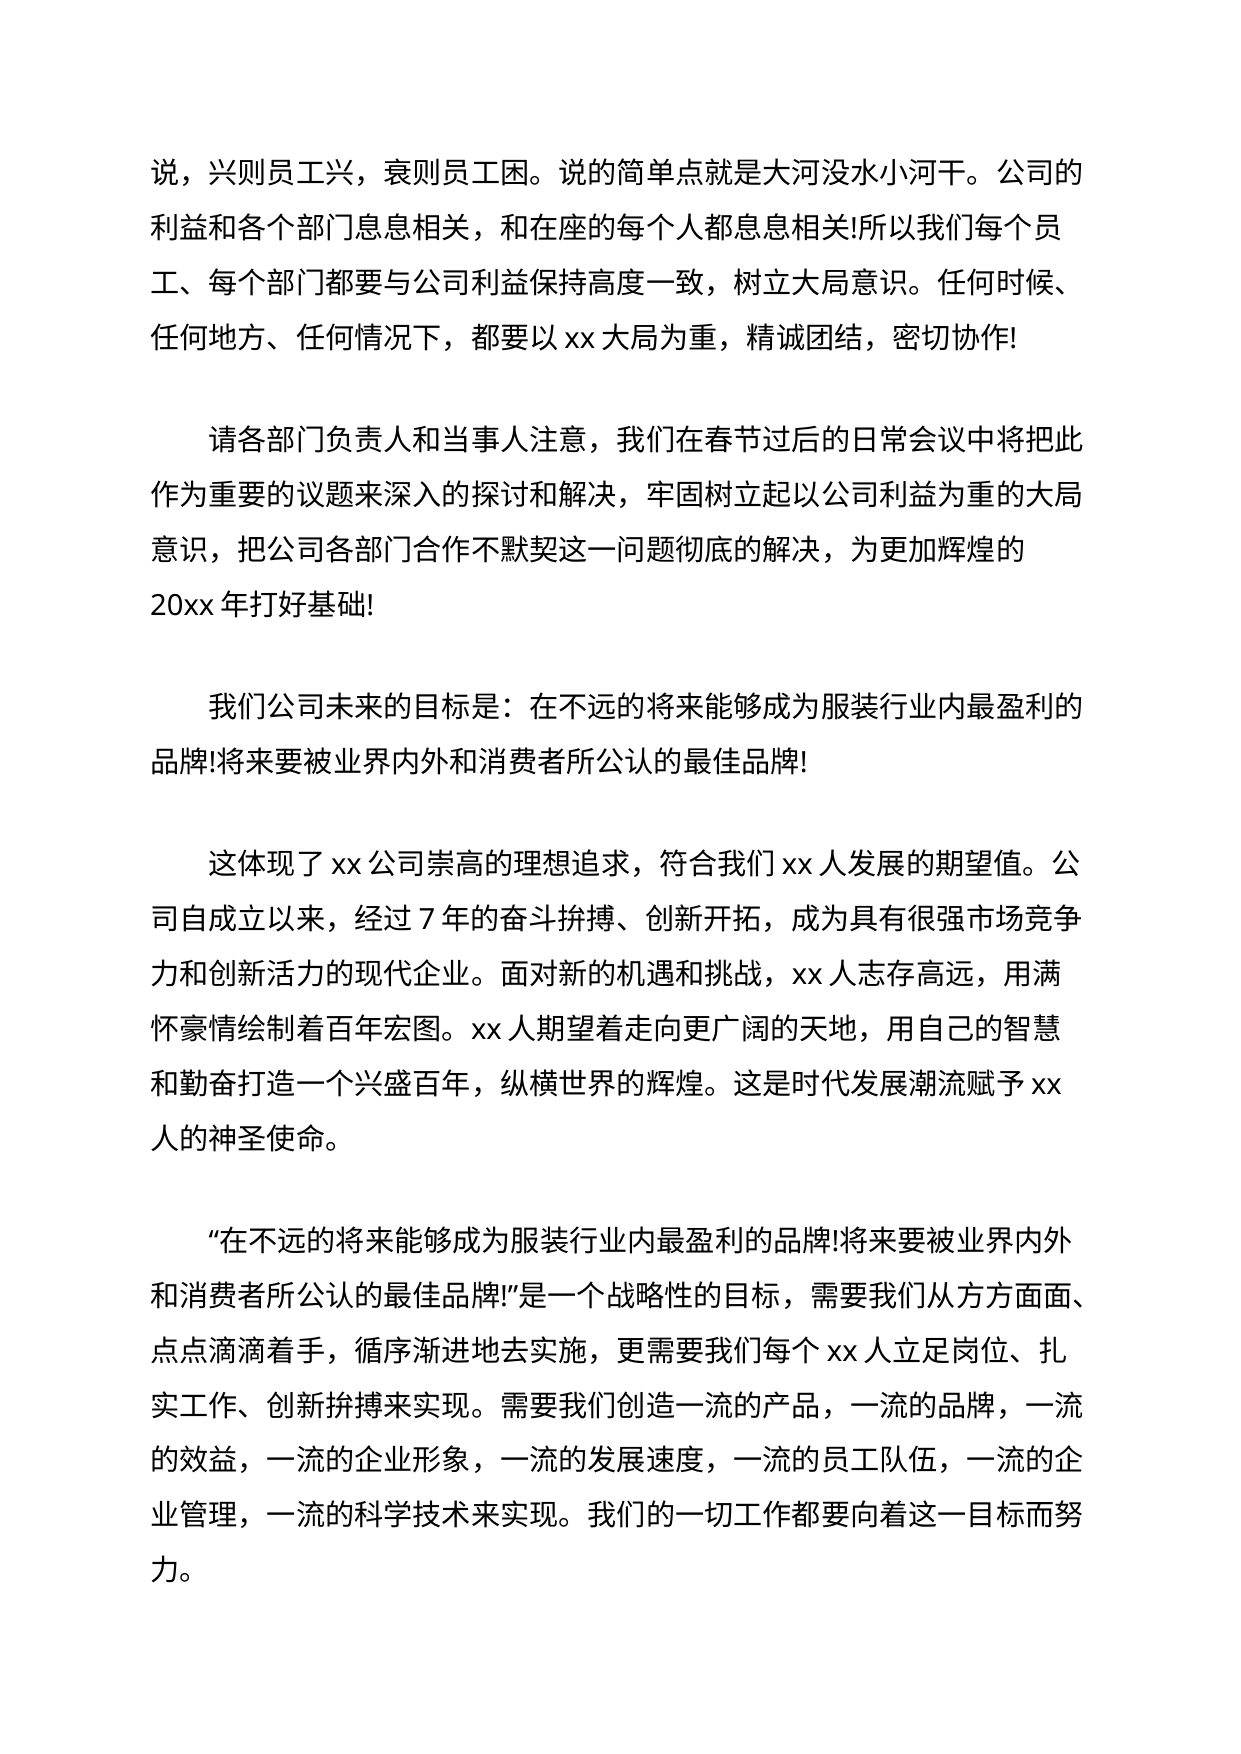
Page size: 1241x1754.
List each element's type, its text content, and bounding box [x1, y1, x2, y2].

text 请各部门负责人和当事人注意，我们在春节过后的日常会议中将把此作为重要的议题来深入的探讨和解决，牢固树立起以公司利益为重的大局意识，把公司各部门合作不默契这一问题彻底的解决，为更加辉煌的20xx年打好基础! [150, 417, 1090, 624]
text 我们公司未来的目标是：在不远的将来能够成为服装行业内最盈利的品牌!将来要被业界内外和消费者所公认的最佳品牌! [150, 683, 1090, 781]
text “在不远的将来能够成为服装行业内最盈利的品牌!将来要被业界内外和消费者所公认的最佳品牌!”是一个战略性的目标，需要我们从方方面面、点点滴滴着手，循序渐进地去实施，更需要我们每个xx人立足岗位、扎实工作、创新拚搏来实现。需要我们创造一流的产品，一流的品牌，一流的效益，一流的企业形象，一流的发展速度，一流的员工队伍，一流的企业管理，一流的科学技术来实现。我们的一切工作都要向着这一目标而努力。 [150, 1217, 1090, 1589]
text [150, 150, 1090, 357]
text 这体现了xx公司崇高的理想追求，符合我们xx人发展的期望值。公司自成立以来，经过7年的奋斗拚搏、创新开拓，成为具有很强市场竞争力和创新活力的现代企业。面对新的机遇和挑战，xx人志存高远，用满怀豪情绘制着百年宏图。xx人期望着走向更广阔的天地，用自己的智慧和勤奋打造一个兴盛百年，纵横世界的辉煌。这是时代发展潮流赋予xx人的神圣使命。 [150, 840, 1090, 1158]
